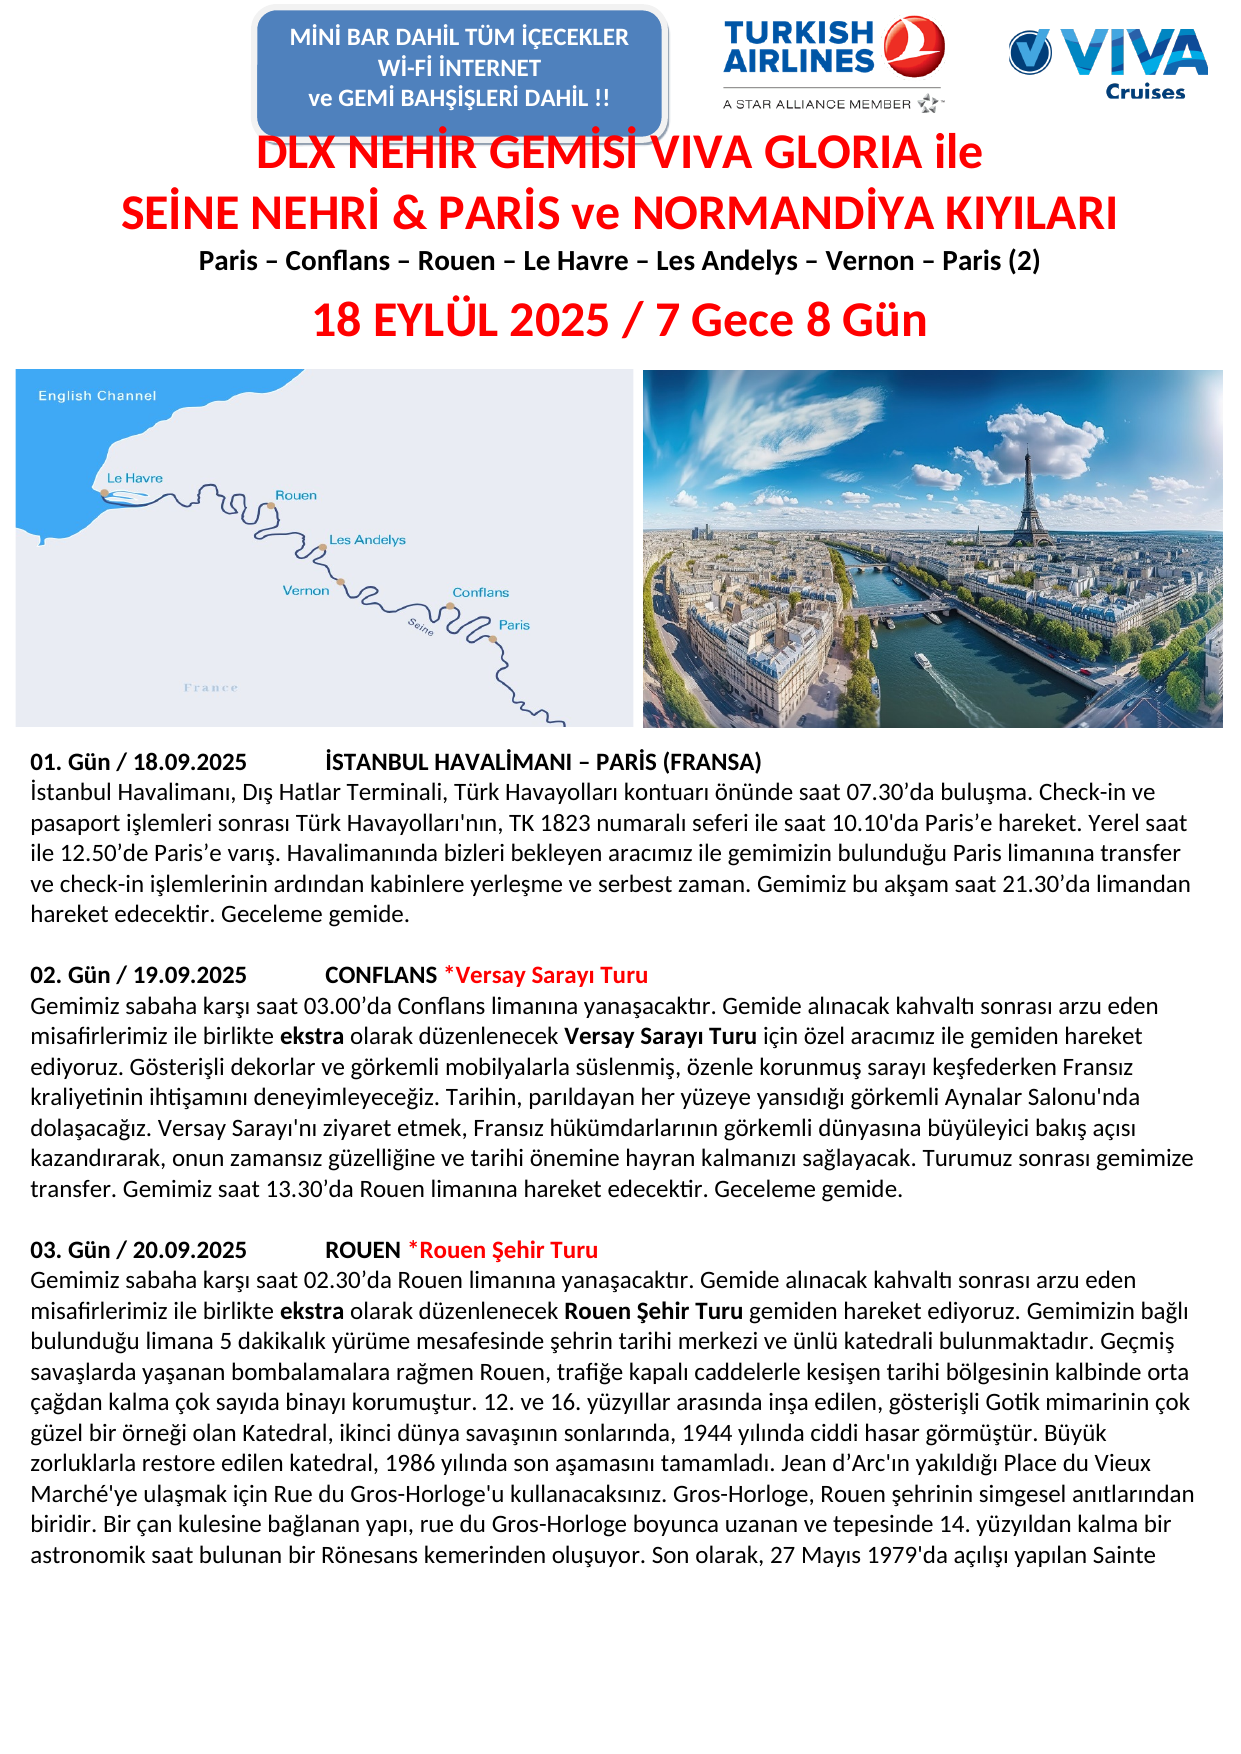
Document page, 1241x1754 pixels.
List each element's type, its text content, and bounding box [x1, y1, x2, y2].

text Gemimiz sabaha karşı saat 02.30’da Rouen limanına yanaşacaktır. Gemide alınacak kahvaltı sonrası arzu eden misafirlerimiz ile birlikte ekstra olarak düzenlenecek Rouen Şehir Turu gemiden hareket ediyoruz. Gemimizin bağlı bulunduğu limana 5 dakikalık yürüme mesafesinde şehrin tarihi merkezi ve ünlü katedrali bulunmaktadır. Geçmiş savaşlarda yaşanan bombalamalara rağmen Rouen, trafiğe kapalı caddelerle kesişen tarihi bölgesinin kalbinde orta çağdan kalma çok sayıda binayı korumuştur. 12. ve 16. yüzyıllar arasında inşa edilen, gösterişli Gotik mimarinin çok güzel bir örneği olan Katedral, ikinci dünya savaşının sonlarında, 1944 yılında ciddi hasar görmüştür. Büyük zorluklarla restore edilen katedral, 1986 yılında son aşamasını tamamladı. Jean d’Arc'ın yakıldığı Place du Vieux Marché'ye ulaşmak için Rue du Gros-Horloge'u kullanacaksınız. Gros-Horloge, Rouen şehrinin simgesel anıtlarından biridir. Bir çan kulesine bağlanan yapı, rue du Gros-Horloge boyunca uzanan ve tepesinde 14. yüzyıldan kalma bir astronomik saat bulunan bir Rönesans kemerinden oluşuyor. Son olarak, 27 Mayıs 1979'da açılışı yapılan Sainte [30, 1264, 1210, 1570]
picture [723, 12, 948, 113]
text İstanbul Havalimanı, Dış Hatlar Terminali, Türk Havayolları kontuarı önünde saat 07.30’da buluşma. Check-in ve pasaport işlemleri sonrası Türk Havayolları'nın, TK 1823 numaralı seferi ile saat 10.10'da Paris’e hareket. Yerel saat ile 12.50’de Paris’e varış. Havalimanında bizleri bekleyen aracımız ile gemimizin bulunduğu Paris limanına transfer ve check-in işlemlerinin ardından kabinlere yerleşme ve serbest zaman. Gemimiz bu akşam saat 21.30’da limandan hareket edecektir. Geceleme gemide. [30, 776, 1210, 929]
text DLX NEHİR GEMİSİ VIVA GLORIA ile [30, 120, 1210, 181]
text 18 EYLÜL 2025 / 7 Gece 8 Gün [30, 288, 1210, 349]
picture [641, 370, 1223, 726]
picture [14, 369, 633, 726]
text Gemimiz sabaha karşı saat 03.00’da Conflans limanına yanaşacaktır. Gemide alınacak kahvaltı sonrası arzu eden misafirlerimiz ile birlikte ekstra olarak düzenlenecek Versay Sarayı Turu için özel aracımız ile gemiden hareket ediyoruz. Gösterişli dekorlar ve görkemli mobilyalarla süslenmiş, özenle korunmuş sarayı keşfederken Fransız kraliyetinin ihtişamını deneyimleyeceğiz. Tarihin, parıldayan her yüzeye yansıdığı görkemli Aynalar Salonu'nda dolaşacağız. Versay Sarayı'nı ziyaret etmek, Fransız hükümdarlarının görkemli dünyasına büyüleyici bakış açısı kazandırarak, onun zamansız güzelliğine ve tarihi önemine hayran kalmanızı sağlayacak. Turumuz sonrası gemimize transfer. Gemimiz saat 13.30’da Rouen limanına hareket edecektir. Geceleme gemide. [30, 990, 1210, 1203]
text 02. Gün / 19.09.2025 CONFLANS *Versay Sarayı Turu [30, 959, 1210, 990]
picture [1007, 29, 1208, 98]
text 03. Gün / 20.09.2025 ROUEN *Rouen Şehir Turu [30, 1234, 1210, 1264]
text Paris – Conflans – Rouen – Le Havre – Les Andelys – Vernon – Paris (2) [30, 242, 1210, 278]
text SEİNE NEHRİ & PARİS ve NORMANDİYA KIYILARI [30, 181, 1210, 242]
